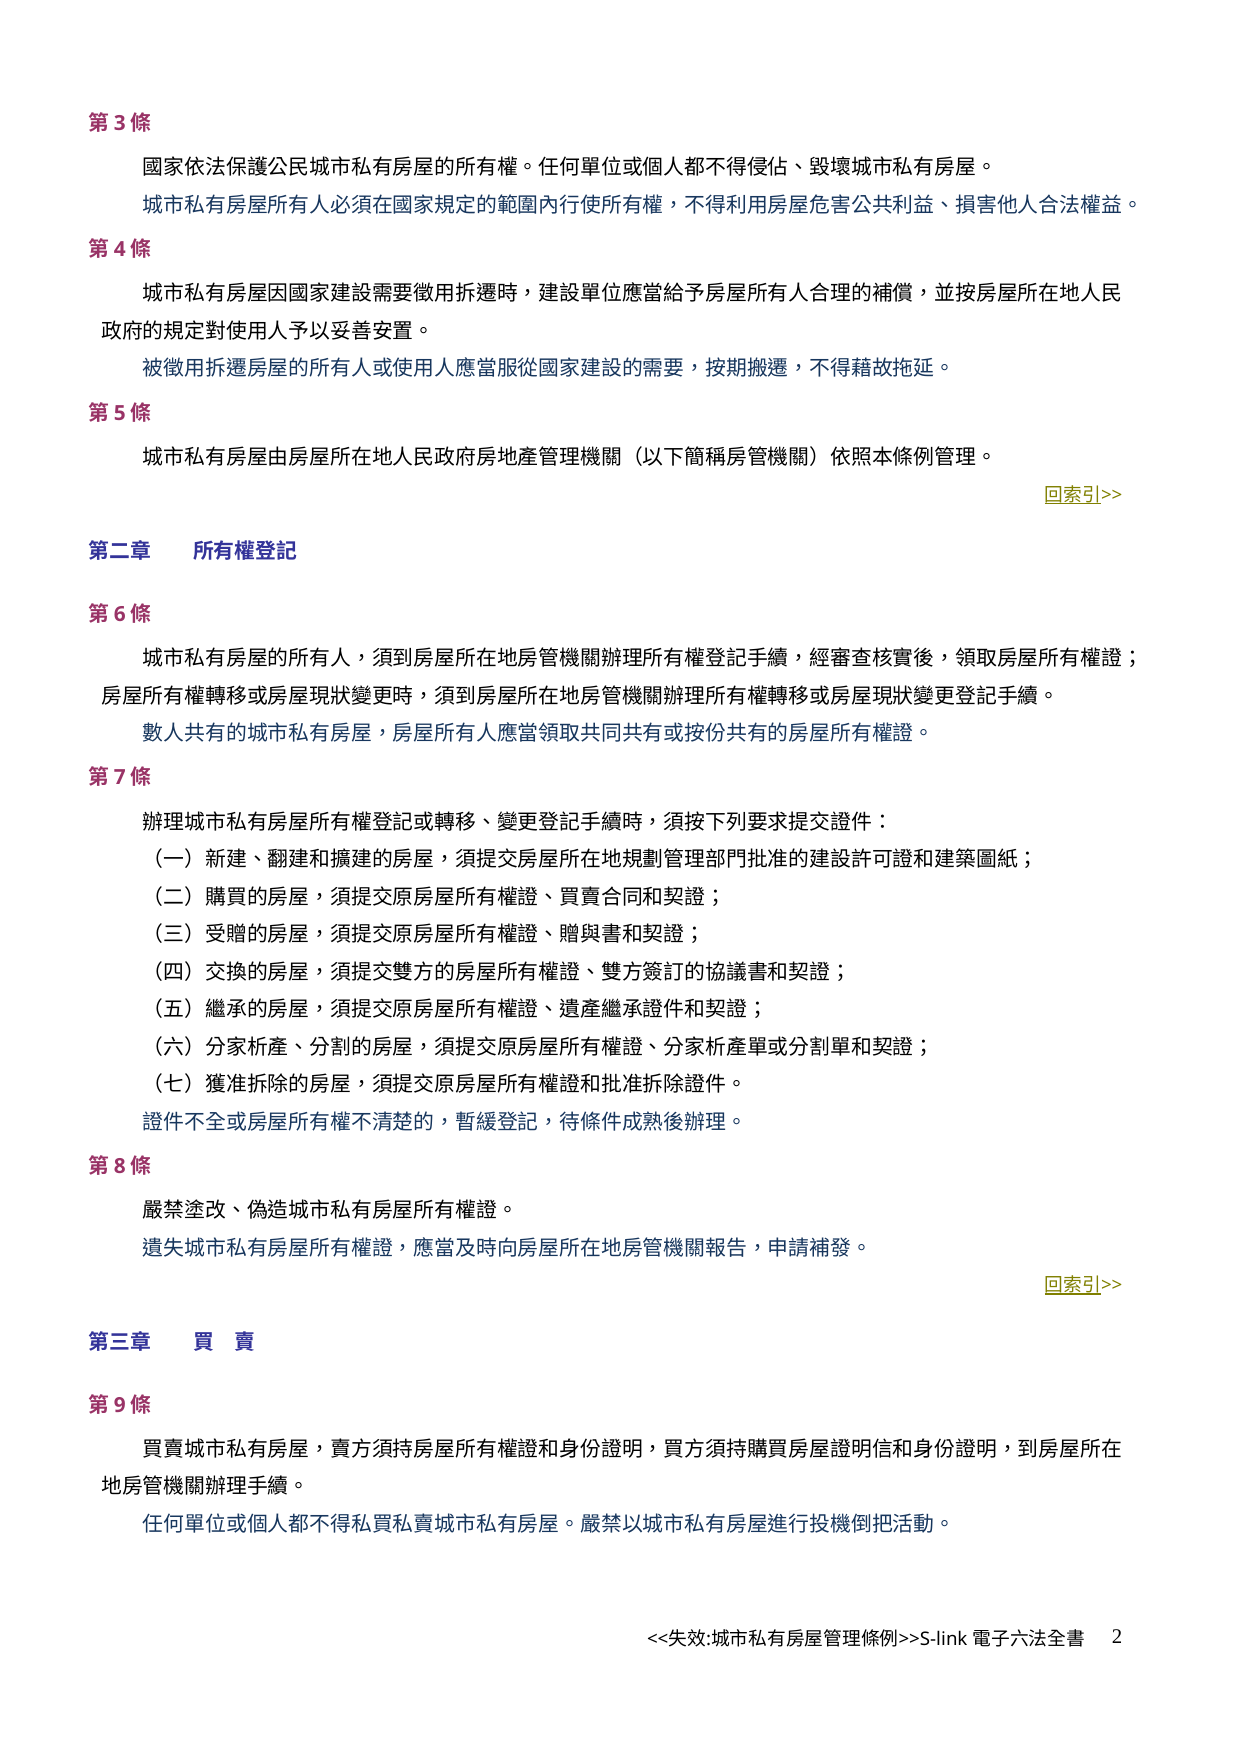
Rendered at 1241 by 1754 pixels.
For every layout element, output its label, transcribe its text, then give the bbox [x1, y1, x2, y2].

text （七）獲准拆除的房屋，須提交原房屋所有權證和批准拆除證件。 [101, 1064, 1122, 1101]
text 國家依法保護公民城市私有房屋的所有權。任何單位或個人都不得侵佔、毀壞城市私有房屋。 [101, 147, 1122, 184]
subtitle 第5條 [89, 396, 1122, 426]
text 辦理城市私有房屋所有權登記或轉移、變更登記手續時，須按下列要求提交證件： [101, 801, 1122, 839]
subtitle 第9條 [89, 1388, 1122, 1418]
text 回索引>> [101, 474, 1122, 512]
text （六）分家析產、分割的房屋，須提交原房屋所有權證、分家析產單或分割單和契證； [101, 1026, 1122, 1064]
text 城市私有房屋由房屋所在地人民政府房地產管理機關（以下簡稱房管機關）依照本條例管理。 [101, 437, 1122, 474]
subtitle 第7條 [89, 761, 1122, 791]
subtitle 第二章 所有權登記 [89, 530, 1122, 568]
text 數人共有的城市私有房屋，房屋所有人應當領取共同共有或按份共有的房屋所有權證。 [101, 713, 1122, 750]
subtitle 第6條 [89, 597, 1122, 627]
text 任何單位或個人都不得私買私賣城市私有房屋。嚴禁以城市私有房屋進行投機倒把活動。 [101, 1504, 1122, 1541]
text （四）交換的房屋，須提交雙方的房屋所有權證、雙方簽訂的協議書和契證； [101, 951, 1122, 989]
text （三）受贈的房屋，須提交原房屋所有權證、贈與書和契證； [101, 914, 1122, 951]
subtitle 第8條 [89, 1149, 1122, 1179]
text （五）繼承的房屋，須提交原房屋所有權證、遺產繼承證件和契證； [101, 989, 1122, 1026]
subtitle 第3條 [89, 106, 1122, 136]
text 回索引>> [101, 1265, 1122, 1302]
text 城市私有房屋的所有人，須到房屋所在地房管機關辦理所有權登記手續，經審查核實後，領取房屋所有權證；房屋所有權轉移或房屋現狀變更時，須到房屋所在地房管機關辦理所有權轉移或房屋現狀變更登記手續。 [101, 638, 1122, 713]
text 被徵用拆遷房屋的所有人或使用人應當服從國家建設的需要，按期搬遷，不得藉故拖延。 [101, 348, 1122, 385]
text 嚴禁塗改、偽造城市私有房屋所有權證。 [101, 1190, 1122, 1227]
text 證件不全或房屋所有權不清楚的，暫緩登記，待條件成熟後辦理。 [101, 1101, 1122, 1139]
text 城市私有房屋因國家建設需要徵用拆遷時，建設單位應當給予房屋所有人合理的補償，並按房屋所在地人民政府的規定對使用人予以妥善安置。 [101, 273, 1122, 348]
text 城市私有房屋所有人必須在國家規定的範圍內行使所有權，不得利用房屋危害公共利益、損害他人合法權益。 [101, 184, 1122, 222]
text 買賣城市私有房屋，賣方須持房屋所有權證和身份證明，買方須持購買房屋證明信和身份證明，到房屋所在地房管機關辦理手續。 [101, 1429, 1122, 1504]
text 遺失城市私有房屋所有權證，應當及時向房屋所在地房管機關報告，申請補發。 [101, 1227, 1122, 1265]
subtitle 第三章 買 賣 [89, 1321, 1122, 1359]
text （一）新建、翻建和擴建的房屋，須提交房屋所在地規劃管理部門批准的建設許可證和建築圖紙； [101, 839, 1122, 876]
text （二）購買的房屋，須提交原房屋所有權證、買賣合同和契證； [101, 876, 1122, 914]
subtitle 第4條 [89, 232, 1122, 262]
